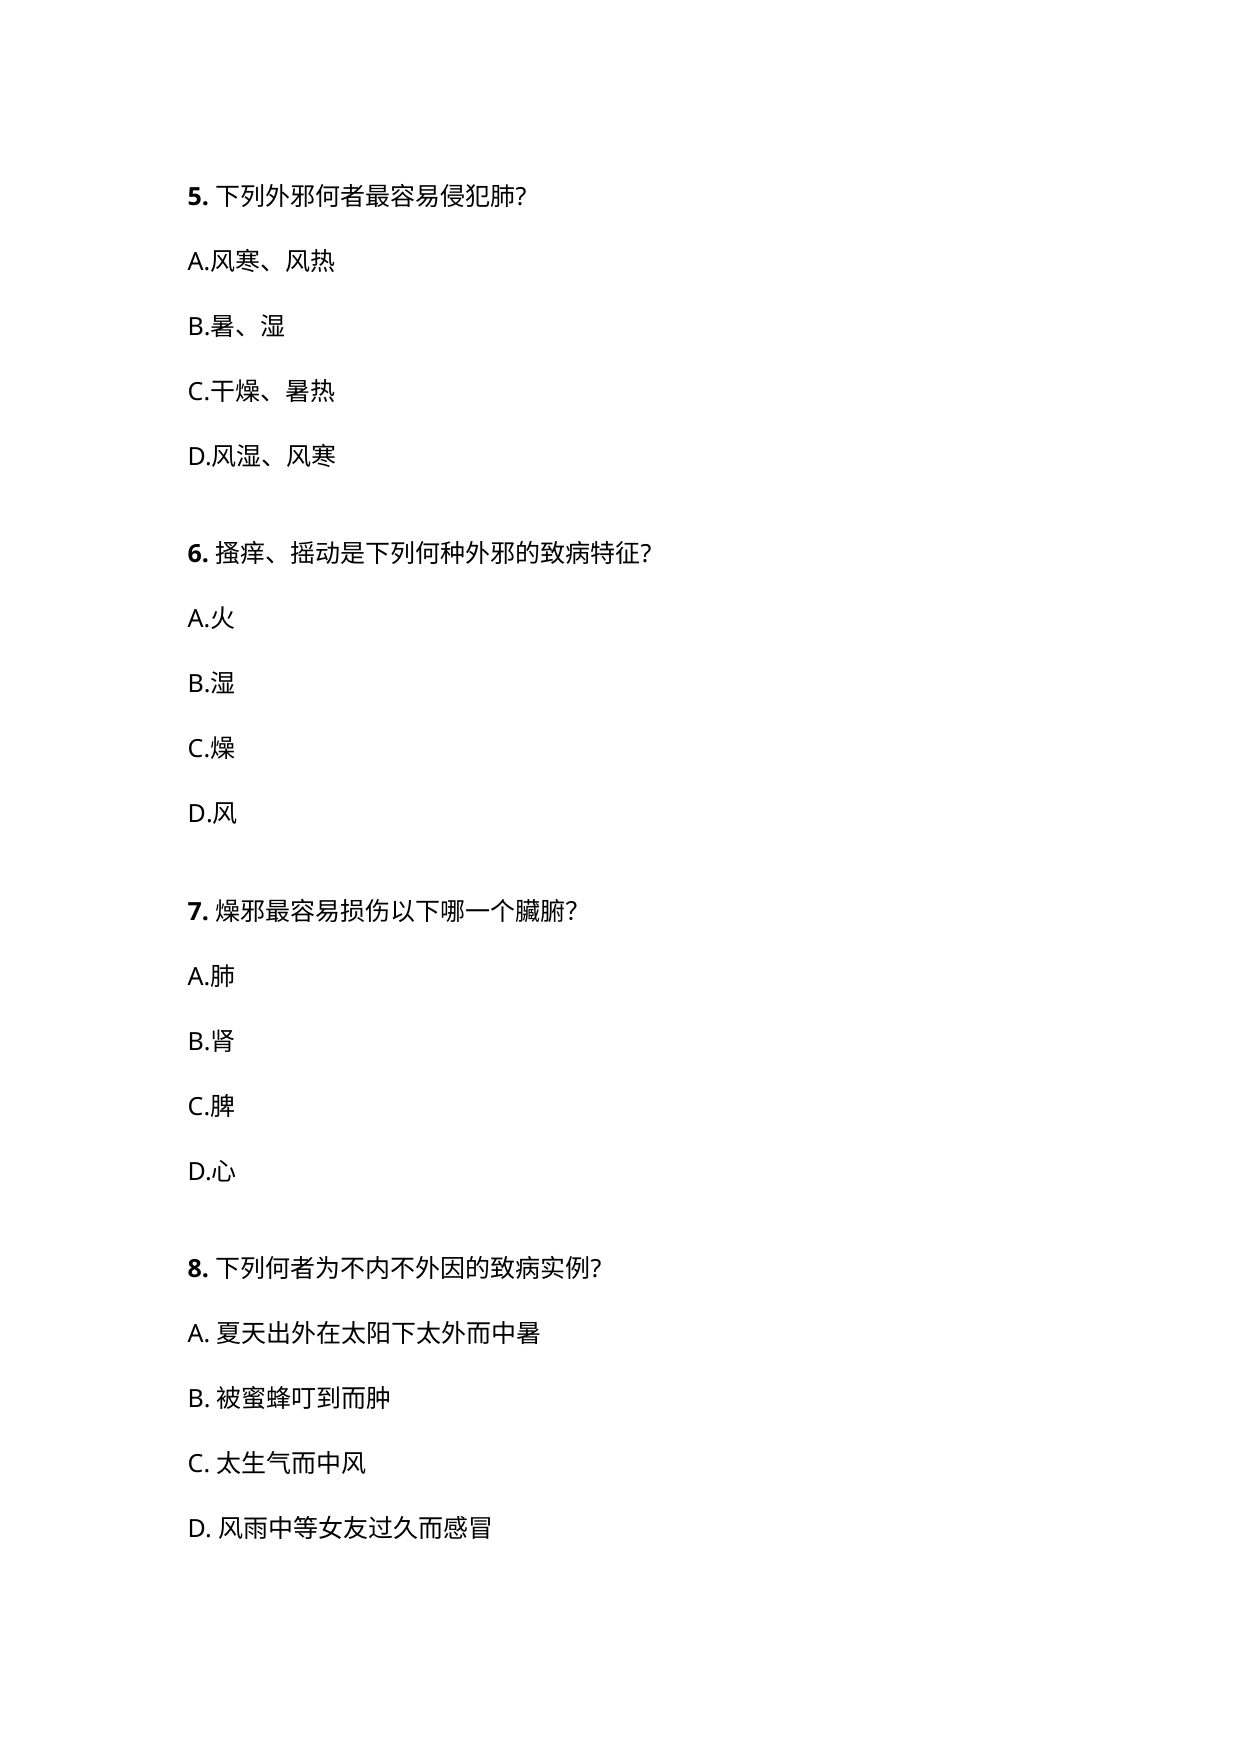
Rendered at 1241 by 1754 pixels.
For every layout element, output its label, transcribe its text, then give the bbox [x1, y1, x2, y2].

text D. 风雨中等女友过久而感冒 [187, 1494, 1053, 1559]
text B. 被蜜蜂叮到而肿 [187, 1364, 1053, 1429]
text C.脾 [187, 1072, 1053, 1137]
text C.干燥、暑热 [187, 357, 1053, 422]
text A.肺 [187, 942, 1053, 1007]
text A. 夏天出外在太阳下太外而中暑 [187, 1299, 1053, 1364]
text C. 太生气而中风 [187, 1429, 1053, 1494]
text C.燥 [187, 714, 1053, 779]
text B.暑、湿 [187, 292, 1053, 357]
text A.火 [187, 584, 1053, 649]
text 5. 下列外邪何者最容易侵犯肺? [187, 162, 1053, 227]
text 7. 燥邪最容易损伤以下哪一个臟腑？ [187, 877, 1053, 942]
text B.肾 [187, 1007, 1053, 1072]
text B.湿 [187, 649, 1053, 714]
text A.风寒、风热 [187, 227, 1053, 292]
text D.风 [187, 779, 1053, 844]
text 6. 搔痒、摇动是下列何种外邪的致病特征? [187, 519, 1053, 584]
text 8. 下列何者为不内不外因的致病实例? [187, 1234, 1053, 1299]
text D.风湿、风寒 [187, 422, 1053, 487]
text D.心 [187, 1137, 1053, 1202]
